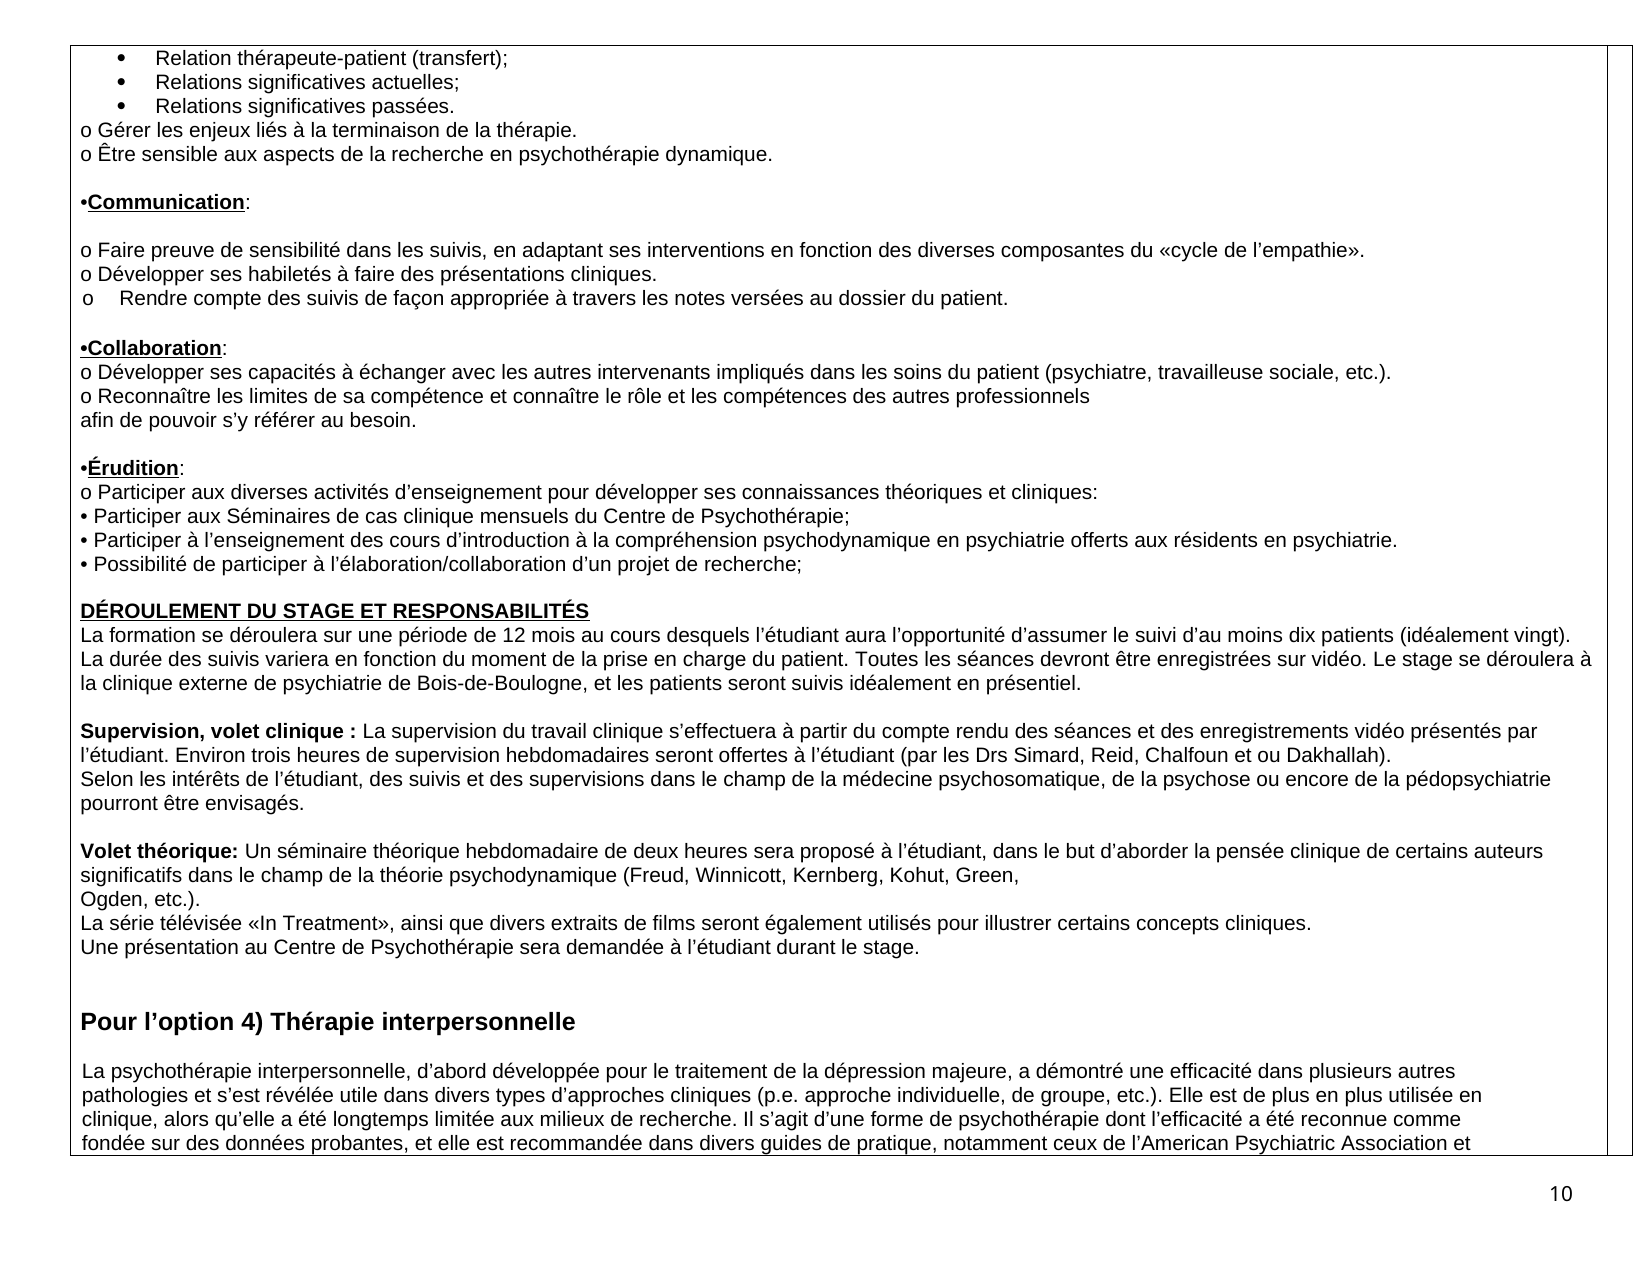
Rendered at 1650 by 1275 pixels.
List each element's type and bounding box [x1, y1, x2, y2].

table_cell [71, 46, 1607, 1155]
